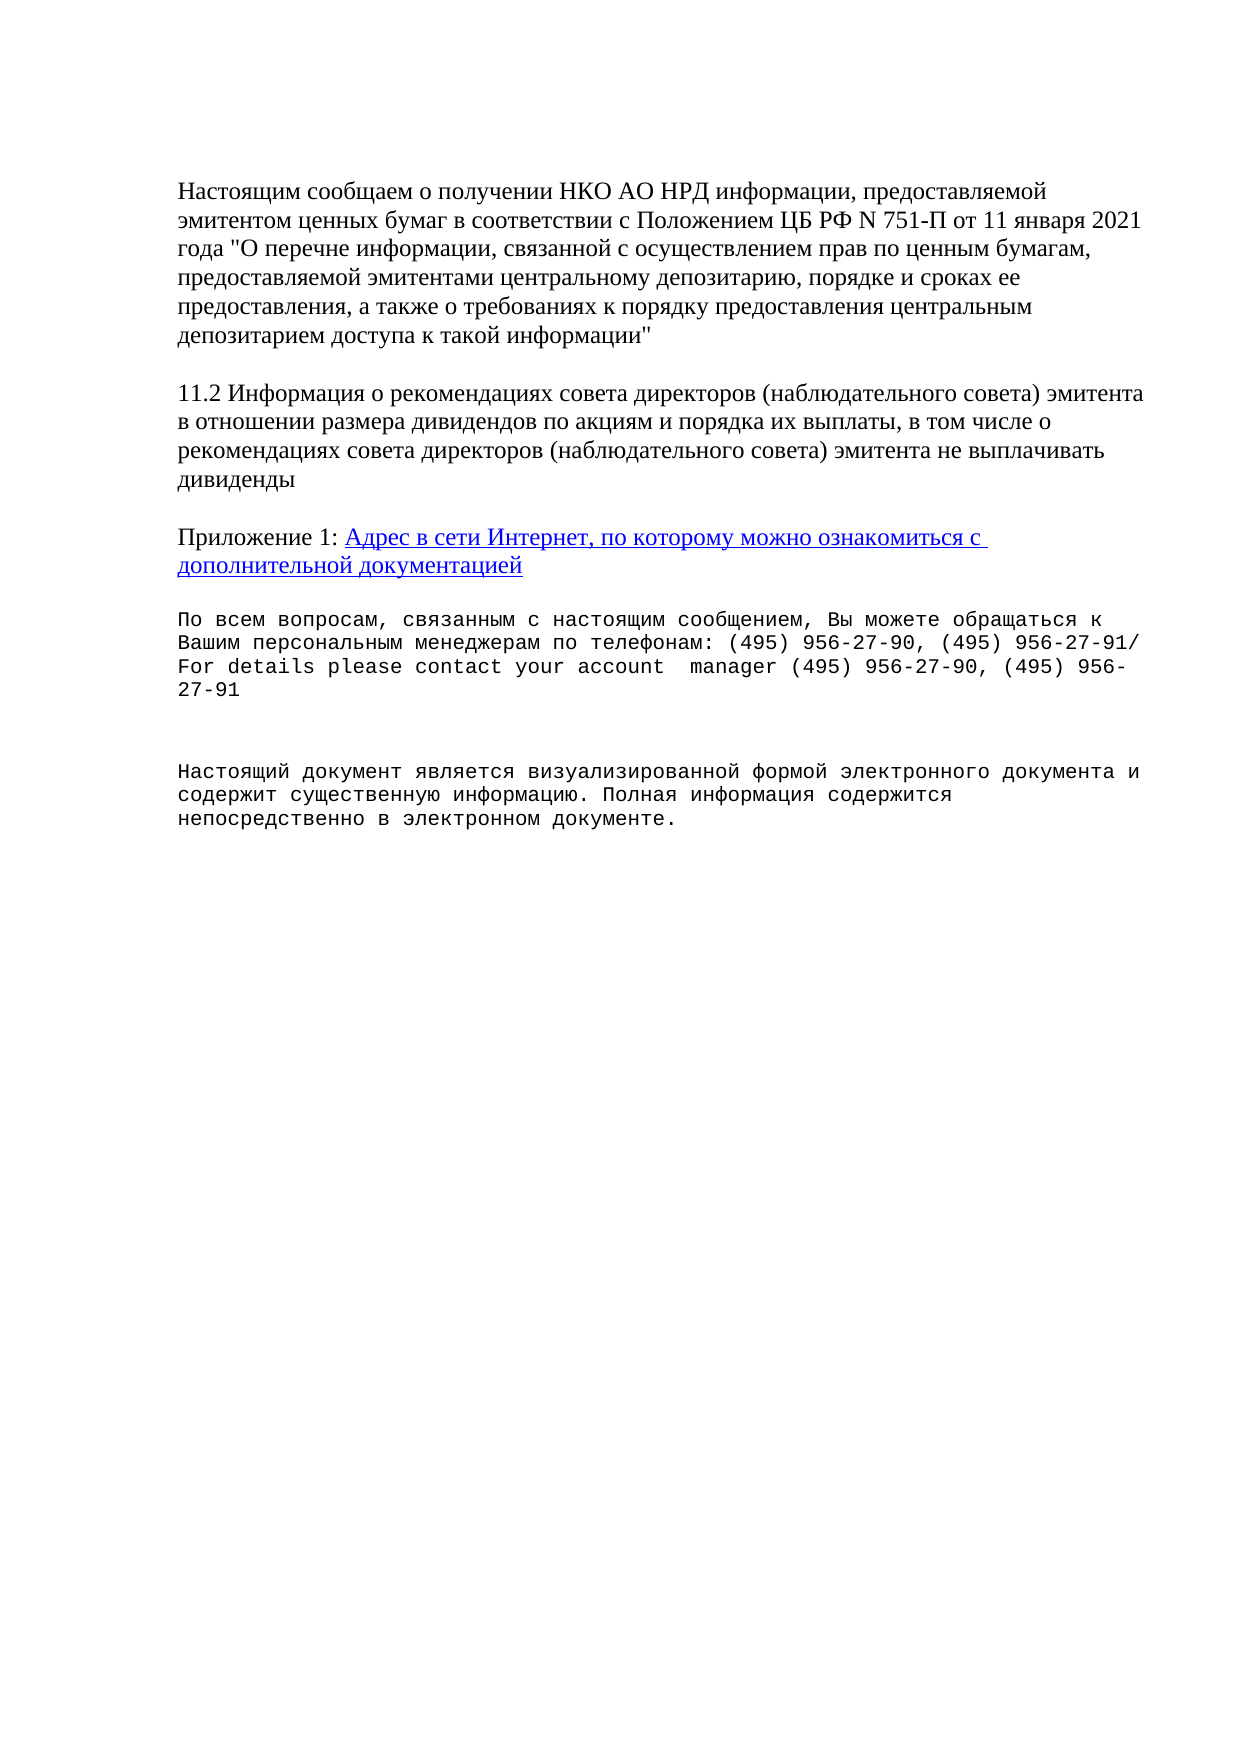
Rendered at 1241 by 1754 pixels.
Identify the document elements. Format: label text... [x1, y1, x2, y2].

text Настоящим сообщаем о получении НКО АО НРД информации, предоставляемой эмитентом ценных бумаг в соответствии с Положением ЦБ РФ N 751-П от 11 января 2021 года "О перечне информации, связанной с осуществлением прав по ценным бумагам, предоставляемой эмитентами центральному депозитарию, порядке и сроках ее предоставления, а также о требованиях к порядку предоставления центральным депозитарием доступа к такой информации" [177, 176, 1152, 348]
text Настоящий документ является визуализированной формой электронного документа и содержит существенную информацию. Полная информация содержится непосредственно в электронном документе. [177, 761, 1152, 832]
text Приложение 1: Адрес в сети Интернет, по которому можно ознакомиться с дополнительной документацией [177, 522, 1152, 579]
text По всем вопросам, связанным с настоящим сообщением, Вы можете обращаться к Вашим персональным менеджерам по телефонам: (495) 956-27-90, (495) 956-27-91/ For details please contact your account manager (495) 956-27-90, (495) 956-27-91 [177, 608, 1152, 703]
text 11.2 Информация о рекомендациях совета директоров (наблюдательного совета) эмитента в отношении размера дивидендов по акциям и порядка их выплаты, в том числе о рекомендациях совета директоров (наблюдательного совета) эмитента не выплачивать дивиденды [177, 378, 1152, 493]
